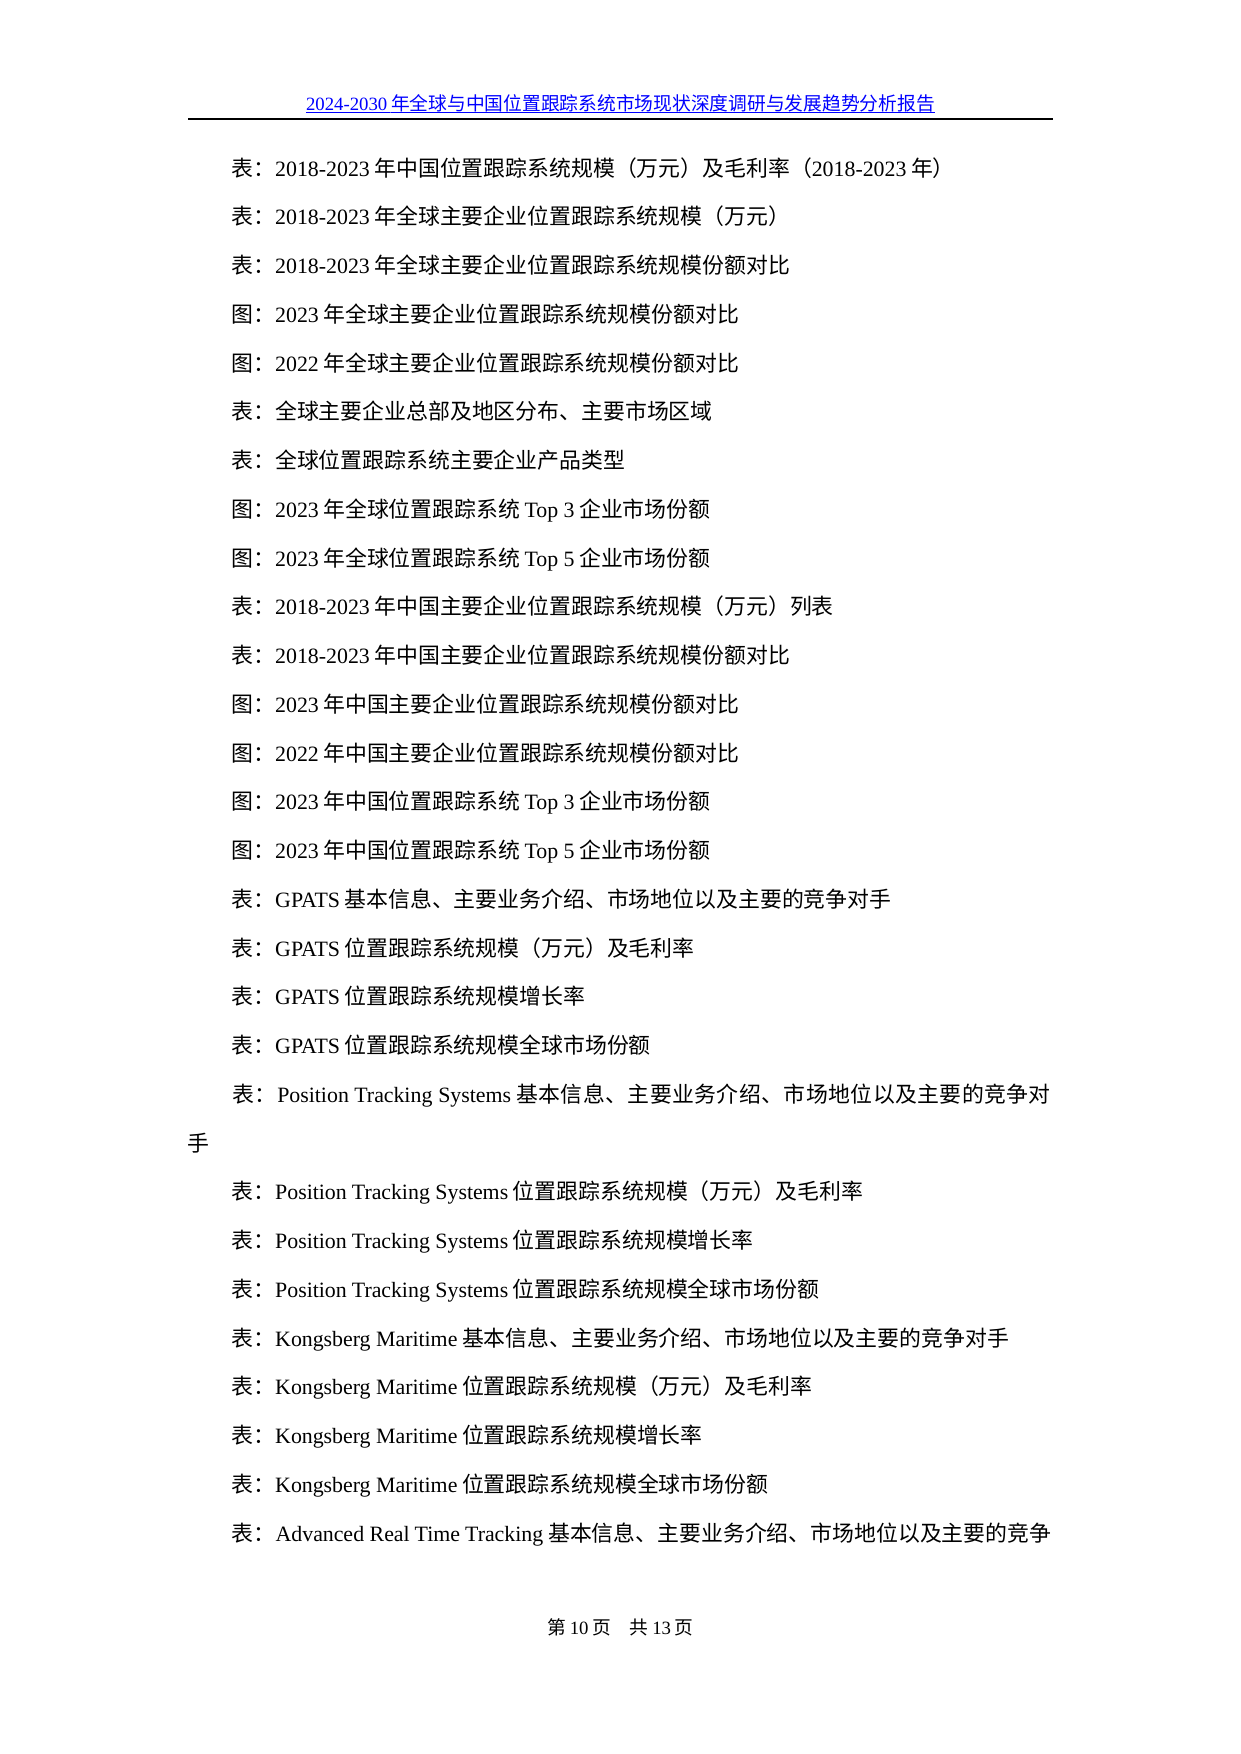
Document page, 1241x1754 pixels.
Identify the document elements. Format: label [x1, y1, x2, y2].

text [187, 150, 1053, 1548]
